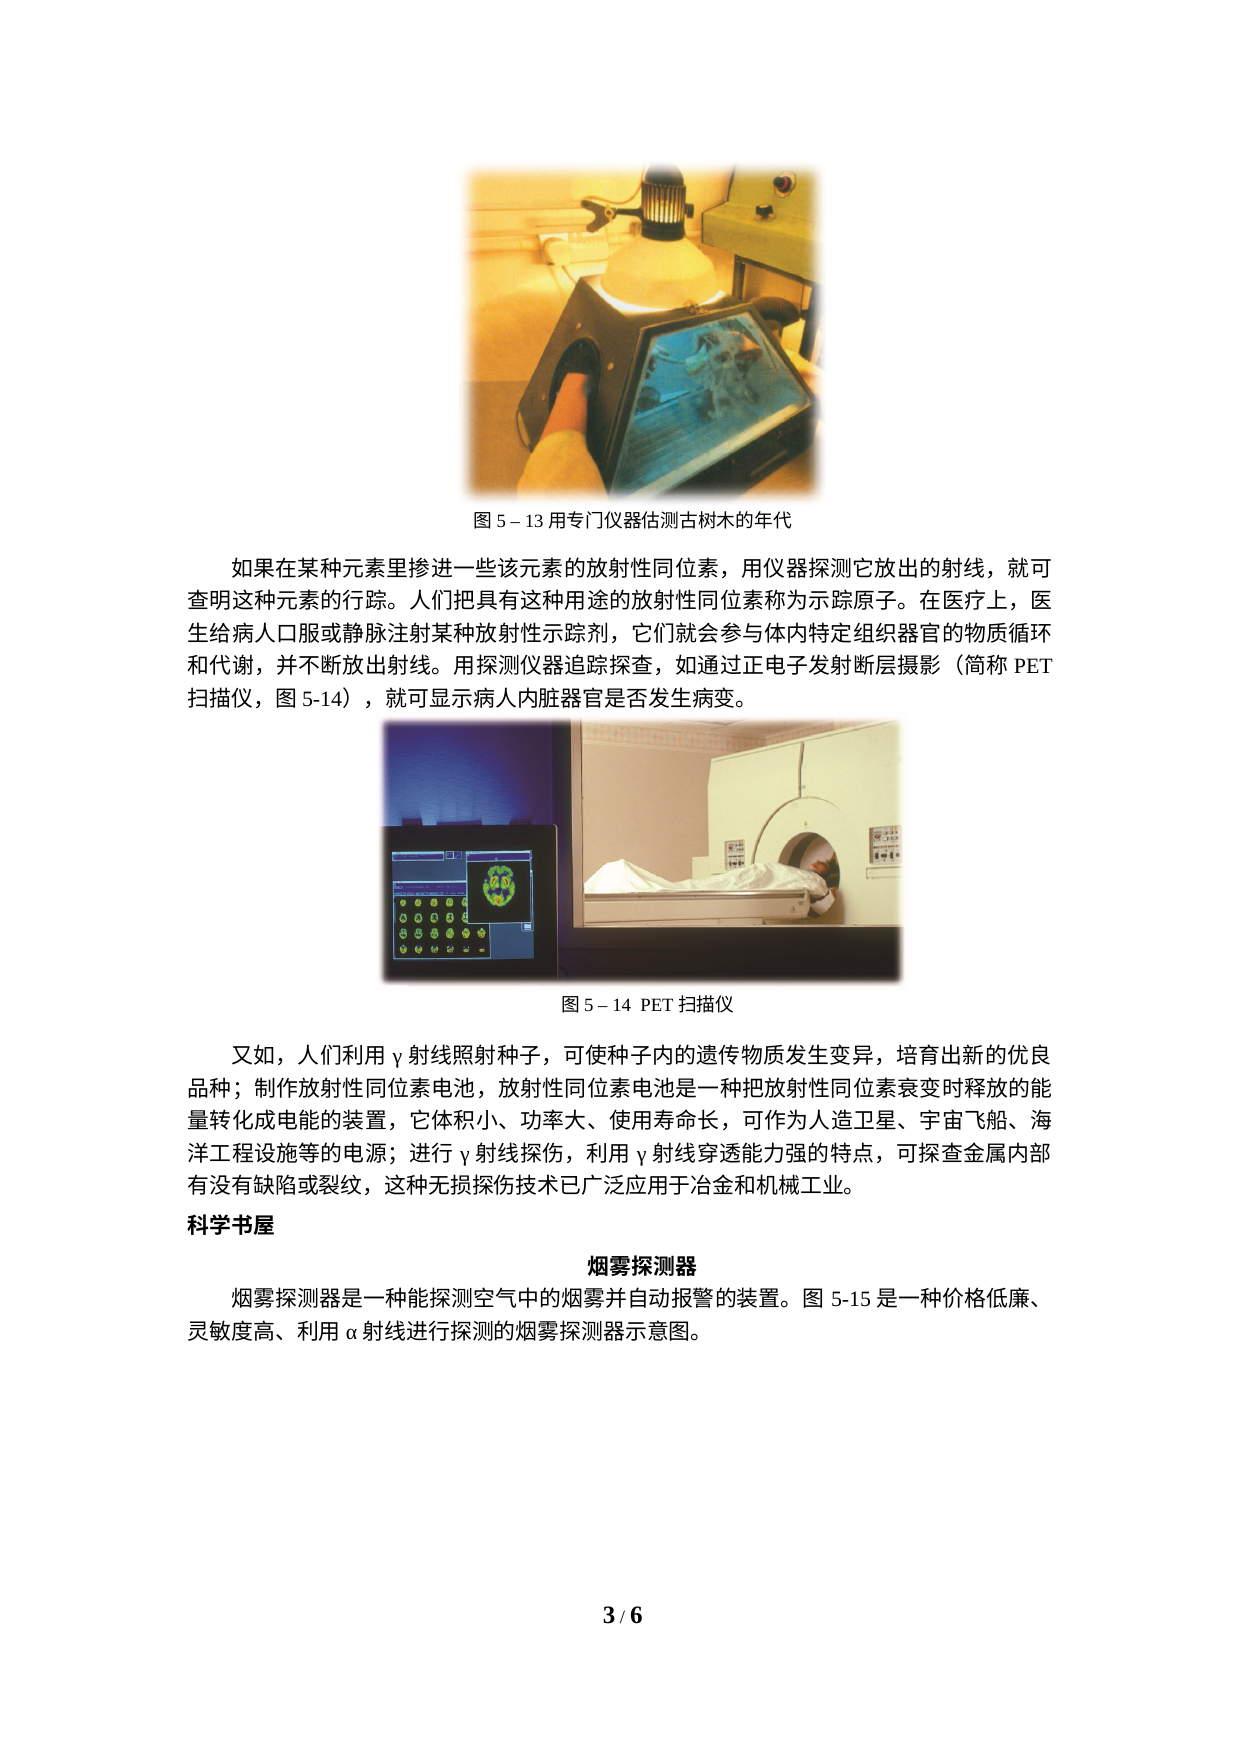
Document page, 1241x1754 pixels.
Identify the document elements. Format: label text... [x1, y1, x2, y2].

text 又如，人们利用 γ 射线照射种子，可使种子内的遗传物质发生变异，培育出新的优良品种；制作放射性同位素电池，放射性同位素电池是一种把放射性同位素衰变时释放的能量转化成电能的装置，它体积小、功率大、使用寿命长，可作为人造卫星、宇宙飞船、海洋工程设施等的电源；进行 γ 射线探伤，利用 γ 射线穿透能力强的特点，可探查金属内部有没有缺陷或裂纹，这种无损探伤技术已广泛应用于冶金和机械工业。 [187, 1038, 1053, 1200]
text 烟雾探测器 [187, 1248, 1053, 1281]
subtitle 科学书屋 [187, 1208, 1053, 1240]
text 如果在某种元素里掺进一些该元素的放射性同位素，用仪器探测它放出的射线，就可查明这种元素的行踪。人们把具有这种用途的放射性同位素称为示踪原子。在医疗上，医生给病人口服或静脉注射某种放射性示踪剂，它们就会参与体内特定组织器官的物质循环和代谢，并不断放出射线。用探测仪器追踪探查，如通过正电子发射断层摄影（简称 PET 扫描仪，图 5-14），就可显示病人内脏器官是否发生病变。 [187, 550, 1053, 713]
text 烟雾探测器是一种能探测空气中的烟雾并自动报警的装置。图 5-15 是一种价格低廉、灵敏度高、利用 α 射线进行探测的烟雾探测器示意图。 [187, 1281, 1053, 1346]
picture [374, 712, 909, 991]
picture [457, 160, 827, 506]
